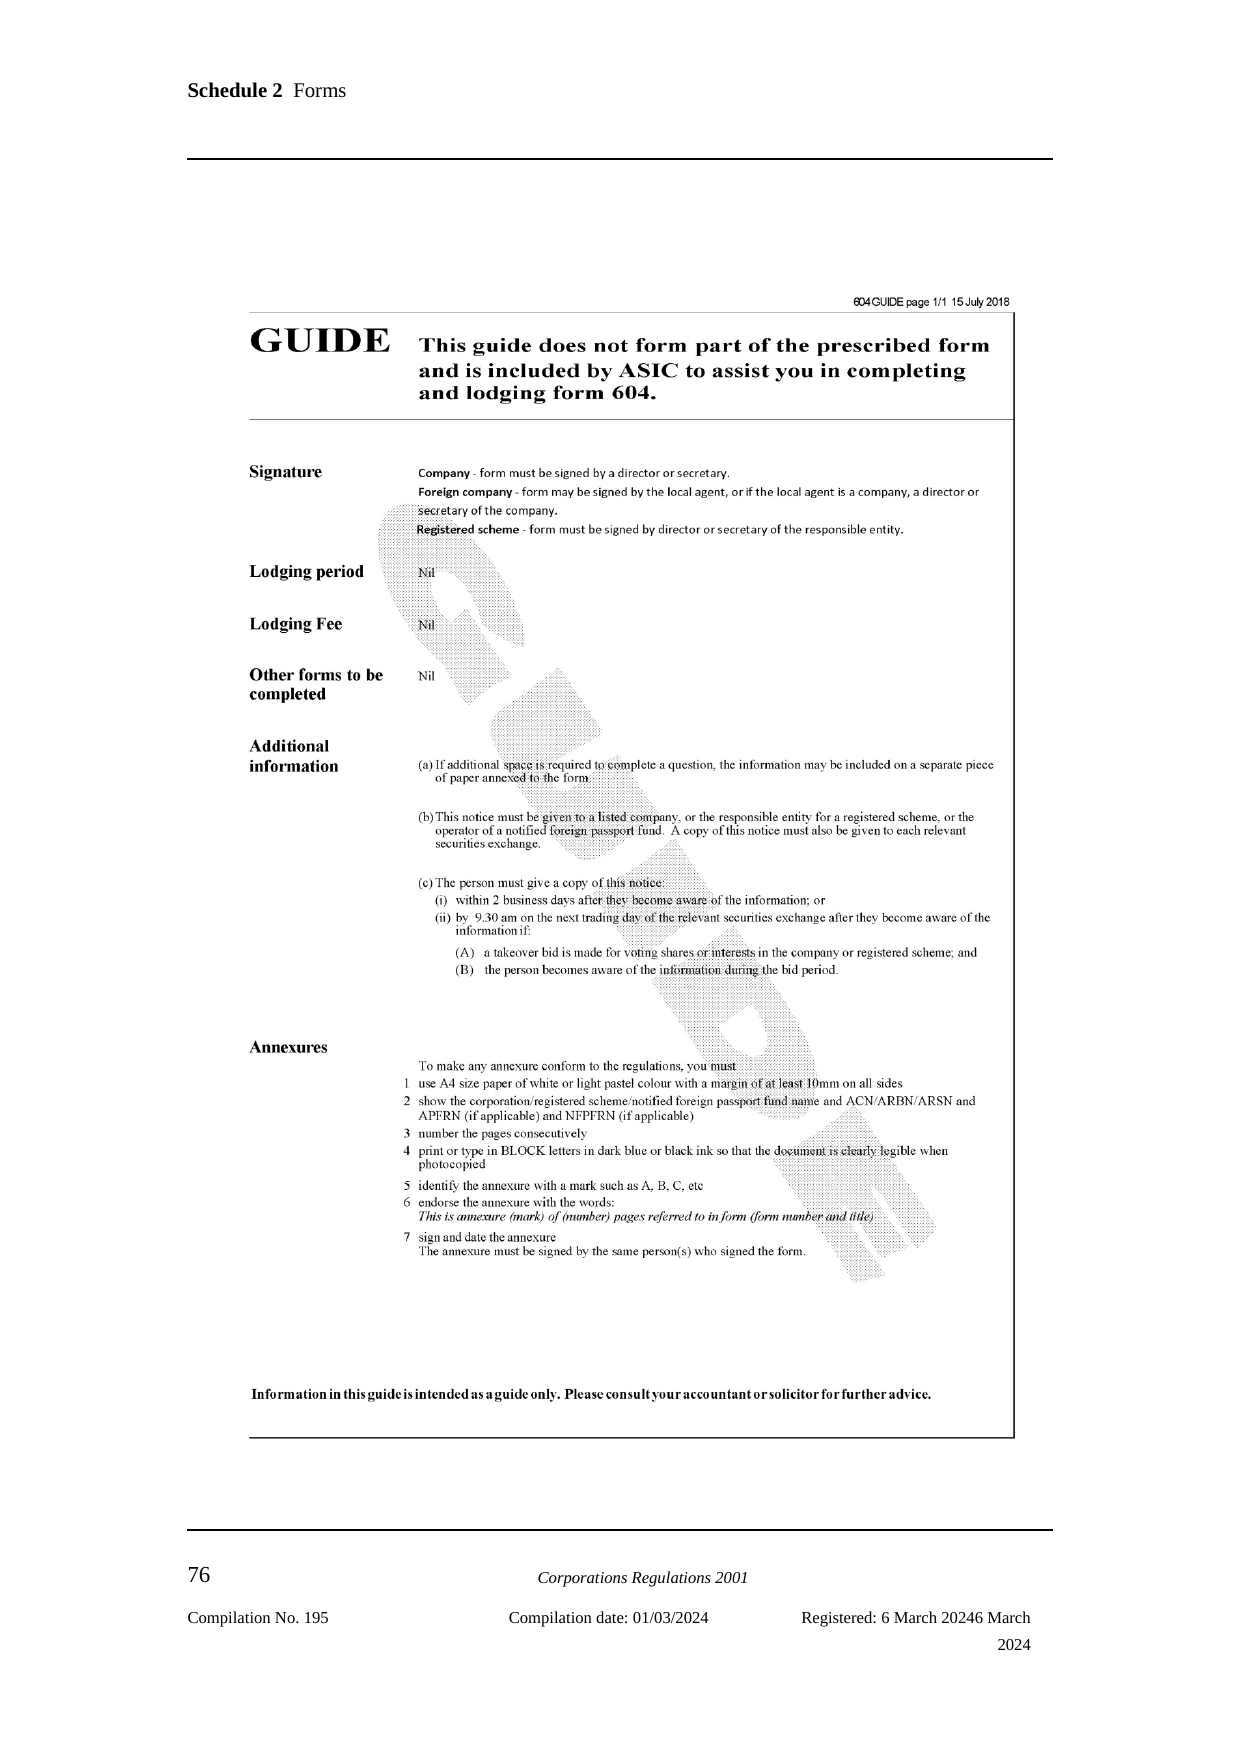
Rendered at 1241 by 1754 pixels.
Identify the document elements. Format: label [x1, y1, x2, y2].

picture [187, 242, 1054, 1498]
